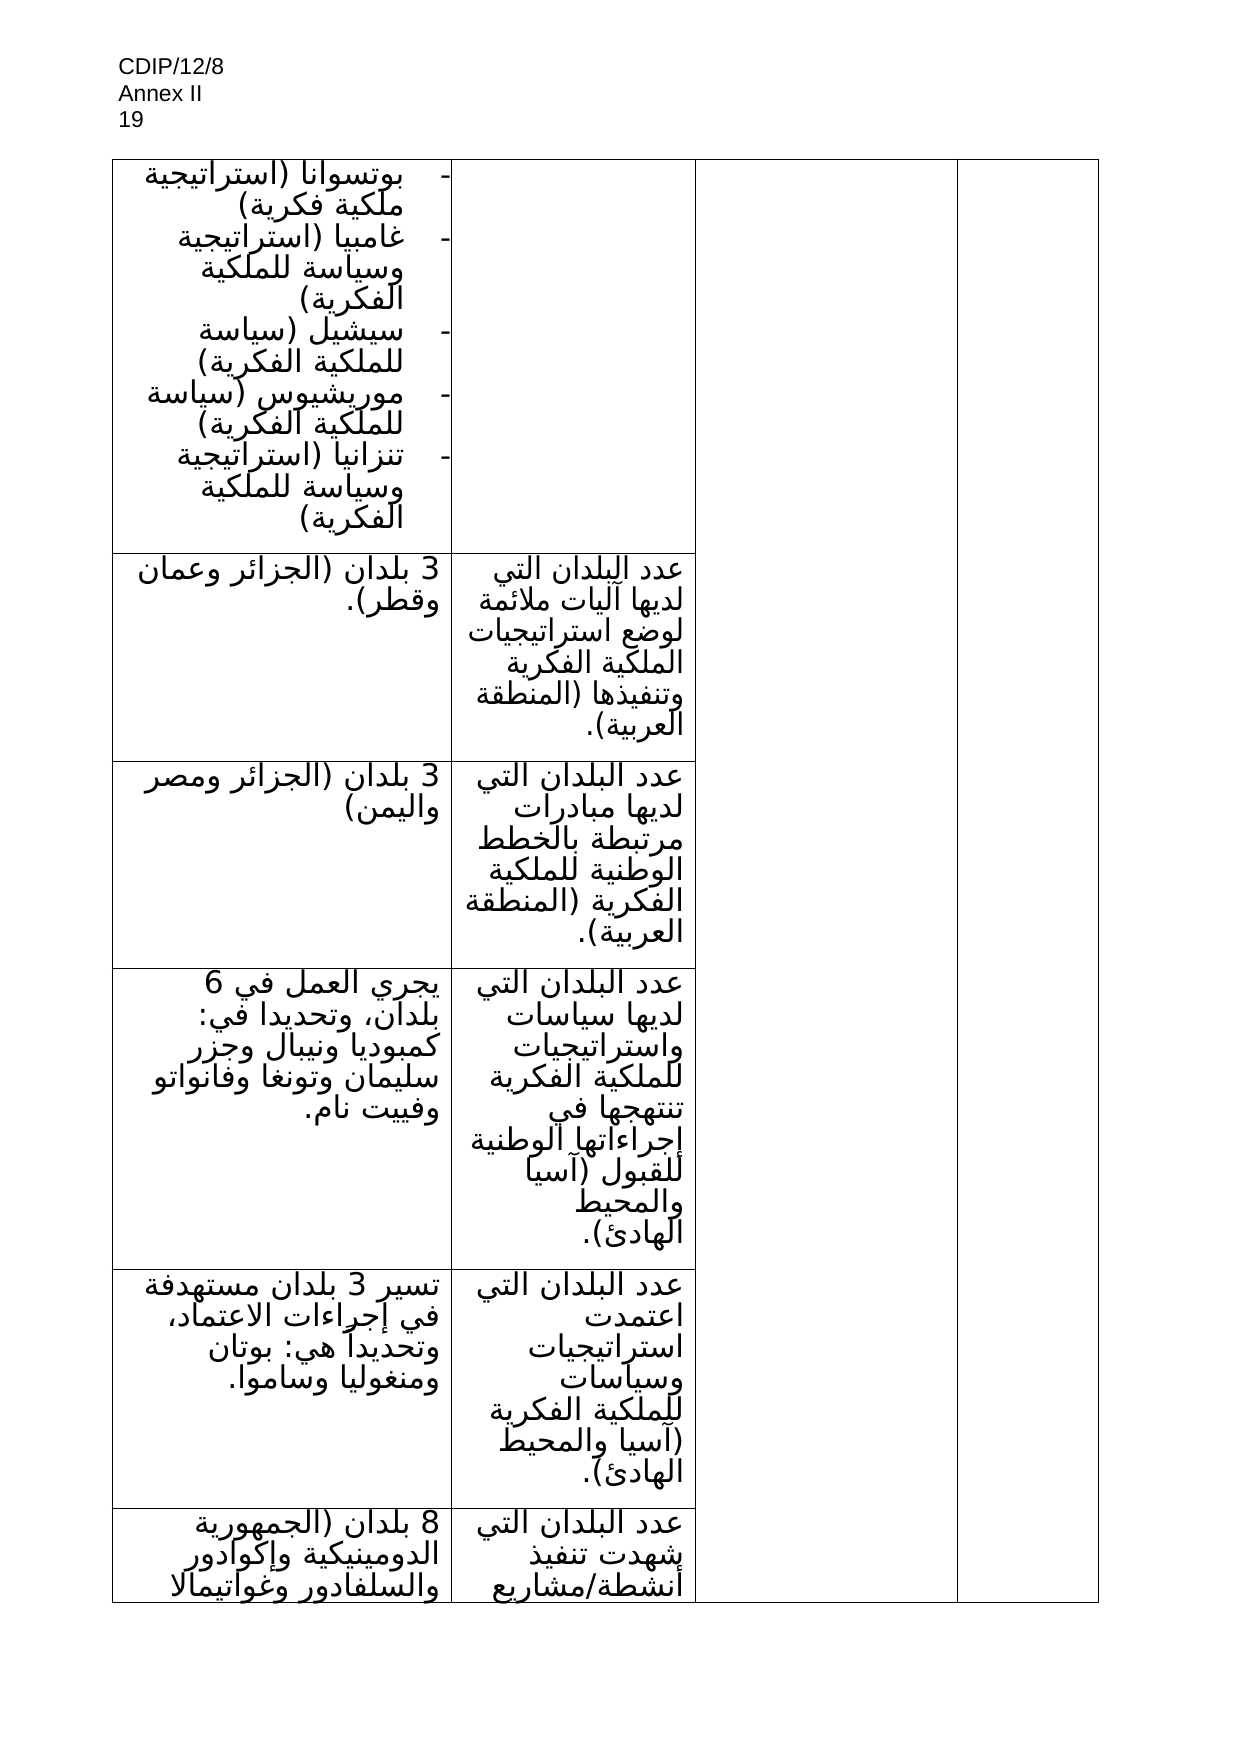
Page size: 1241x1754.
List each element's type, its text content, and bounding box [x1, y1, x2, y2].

table_cell 3 بلدان (الجزائر وعمان وقطر). [113, 554, 451, 761]
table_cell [452, 1509, 695, 1602]
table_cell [113, 1509, 451, 1602]
table_cell تسير 3 بلدان مستهدفة في إجراءات الاعتماد، وتحديداً هي: بوتان ومنغوليا وساموا. [113, 1270, 451, 1507]
table_cell بوتسوانا (استراتيجية ملكية فكرية) غامبيا (استراتيجية وسياسة للملكية الفكرية) سيشيل (سياسة للملكية الفكرية) موريشيوس (سياسة للملكية الفكرية) تنزانيا (استراتيجية وسياسة للملكية الفكرية) [113, 160, 451, 553]
table_cell عدد البلدان التي لديها سياسات واستراتيجيات للملكية الفكرية تنتهجها في إجراءاتها الوطنية للقبول (آسيا والمحيط الهادئ). [452, 969, 695, 1269]
table_cell عدد البلدان التي لديها آليات ملائمة لوضع استراتيجيات الملكية الفكرية وتنفيذها (المنطقة العربية). [452, 554, 695, 761]
table_cell عدد البلدان التي لديها مبادرات مرتبطة بالخطط الوطنية للملكية الفكرية (المنطقة العربية). [452, 762, 695, 968]
table_cell 3 بلدان (الجزائر ومصر واليمن) [113, 762, 451, 968]
table_cell يجري العمل في 6 بلدان، وتحديدا في: كمبوديا ونيبال وجزر سليمان وتونغا وفانواتو وفييت نام. [113, 969, 451, 1269]
table_cell عدد البلدان التي اعتمدت استراتيجيات وسياسات للملكية الفكرية (آسيا والمحيط الهادئ). [452, 1270, 695, 1507]
